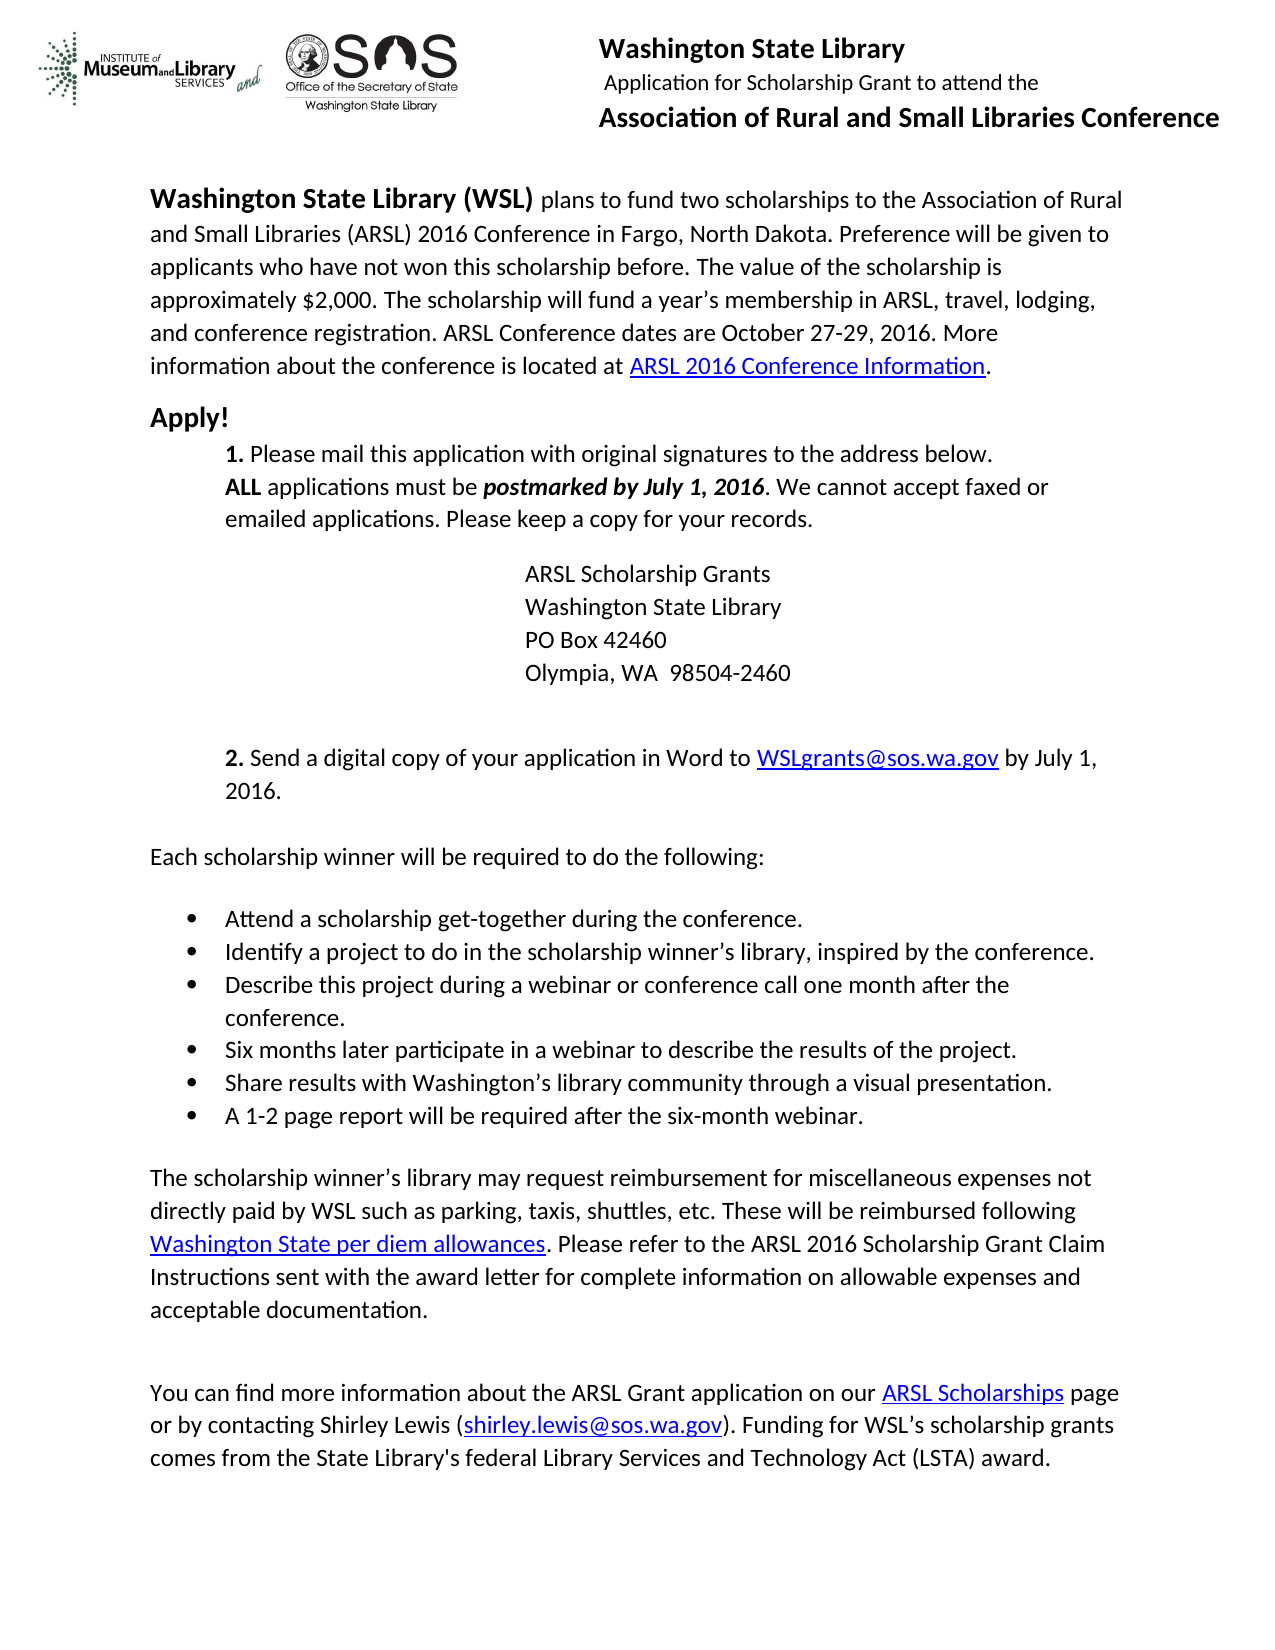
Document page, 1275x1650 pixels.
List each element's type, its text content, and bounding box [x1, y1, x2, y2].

text Each scholarship winner will be required to do the following: [150, 841, 1125, 871]
text PO Box 42460 [525, 624, 1125, 655]
text 1. Please mail this application with original signatures to the address below. ALL applications must be postmarked by July 1, 2016. We cannot accept faxed or emailed applications. Please keep a copy for your records. [225, 438, 1125, 534]
text Apply! [150, 399, 1125, 435]
text 2. Send a digital copy of your application in Word to WSLgrants@sos.wa.gov by July 1, 2016. [225, 742, 1125, 806]
list Six months later participate in a webinar to describe the results of the project. [187, 1034, 1125, 1065]
text Olympia, WA 98504-2460 [525, 657, 1125, 688]
text The scholarship winner’s library may request reimbursement for miscellaneous expenses not directly paid by WSL such as parking, taxis, shuttles, etc. These will be reimbursed following Washington State per diem allowances. Please refer to the ARSL 2016 Scholarship Grant Claim Instructions sent with the award letter for complete information on allowable expenses and acceptable documentation. [150, 1162, 1125, 1325]
list Share results with Washington’s library community through a visual presentation. [187, 1067, 1125, 1098]
text Washington State Library (WSL) plans to fund two scholarships to the Association of Rural and Small Libraries (ARSL) 2016 Conference in Fargo, North Dakota. Preference will be given to applicants who have not won this scholarship before. The value of the scholarship is approximately $2,000. The scholarship will fund a year’s membership in ARSL, travel, lodging, and conference registration. ARSL Conference dates are October 27-29, 2016. More information about the conference is located at ARSL 2016 Conference Information. [150, 180, 1125, 380]
list Attend a scholarship get-together during the conference. [187, 903, 1125, 933]
text Washington State Library [525, 591, 1125, 622]
text You can find more information about the ARSL Grant application on our ARSL Scholarships page or by contacting Shirley Lewis (shirley.lewis@sos.wa.gov). Funding for WSL’s scholarship grants comes from the State Library's federal Library Services and Technology Act (LSTA) award. [150, 1377, 1125, 1473]
list Describe this project during a webinar or conference call one month after the conference. [187, 969, 1125, 1032]
list Identify a project to do in the scholarship winner’s library, inspired by the conference. [187, 936, 1125, 966]
text ARSL Scholarship Grants [525, 558, 1125, 589]
list A 1-2 page report will be required after the six-month webinar. [187, 1100, 1125, 1131]
picture [35, 25, 463, 122]
